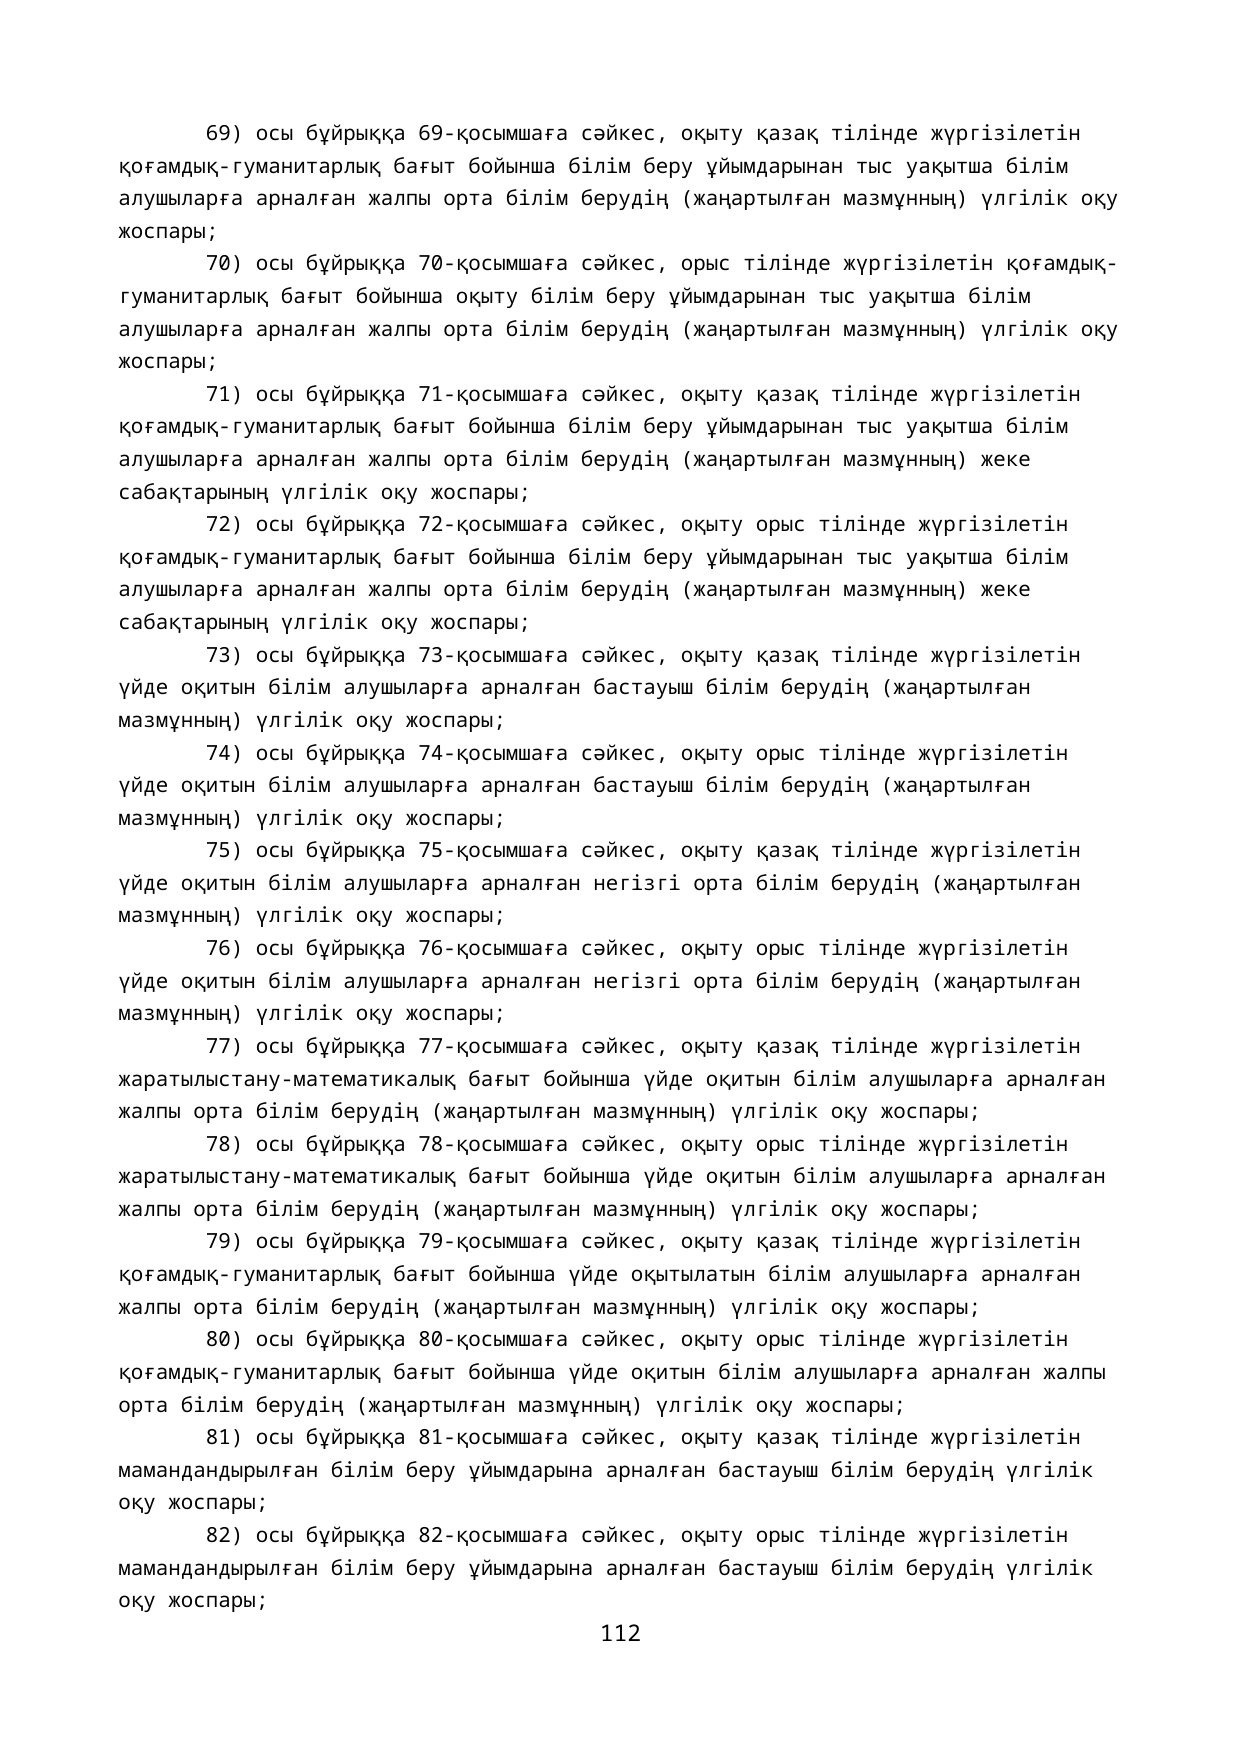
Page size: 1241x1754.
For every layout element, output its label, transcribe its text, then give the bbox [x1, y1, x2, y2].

text 75) осы бұйрыққа 75-қосымшаға сәйкес, оқыту қазақ тілінде жүргізілетін үйде оқитын білім алушыларға арналған негізгі орта білім берудің (жаңартылған мазмұнның) үлгілік оқу жоспары; [118, 835, 1122, 929]
text 70) осы бұйрыққа 70-қосымшаға сәйкес, орыс тілінде жүргізілетін қоғамдық-гуманитарлық бағыт бойынша оқыту білім беру ұйымдарынан тыс уақытша білім алушыларға арналған жалпы орта білім берудің (жаңартылған мазмұнның) үлгілік оқу жоспары; [118, 248, 1122, 375]
text 74) осы бұйрыққа 74-қосымшаға сәйкес, оқыту орыс тілінде жүргізілетін үйде оқитын білім алушыларға арналған бастауыш білім берудің (жаңартылған мазмұнның) үлгілік оқу жоспары; [118, 738, 1122, 831]
text 77) осы бұйрыққа 77-қосымшаға сәйкес, оқыту қазақ тілінде жүргізілетін жаратылыстану-математикалық бағыт бойынша үйде оқитын білім алушыларға арналған жалпы орта білім берудің (жаңартылған мазмұнның) үлгілік оқу жоспары; [118, 1031, 1122, 1125]
text 72) осы бұйрыққа 72-қосымшаға сәйкес, оқыту орыс тілінде жүргізілетін қоғамдық-гуманитарлық бағыт бойынша білім беру ұйымдарынан тыс уақытша білім алушыларға арналған жалпы орта білім берудің (жаңартылған мазмұнның) жеке сабақтарының үлгілік оқу жоспары; [118, 509, 1122, 636]
text 78) осы бұйрыққа 78-қосымшаға сәйкес, оқыту орыс тілінде жүргізілетін жаратылыстану-математикалық бағыт бойынша үйде оқитын білім алушыларға арналған жалпы орта білім берудің (жаңартылған мазмұнның) үлгілік оқу жоспары; [118, 1129, 1122, 1222]
text 73) осы бұйрыққа 73-қосымшаға сәйкес, оқыту қазақ тілінде жүргізілетін үйде оқитын білім алушыларға арналған бастауыш білім берудің (жаңартылған мазмұнның) үлгілік оқу жоспары; [118, 640, 1122, 733]
text 82) осы бұйрыққа 82-қосымшаға сәйкес, оқыту орыс тілінде жүргізілетін мамандандырылған білім беру ұйымдарына арналған бастауыш білім берудің үлгілік оқу жоспары; [118, 1520, 1122, 1614]
text 76) осы бұйрыққа 76-қосымшаға сәйкес, оқыту орыс тілінде жүргізілетін үйде оқитын білім алушыларға арналған негізгі орта білім берудің (жаңартылған мазмұнның) үлгілік оқу жоспары; [118, 933, 1122, 1027]
text 79) осы бұйрыққа 79-қосымшаға сәйкес, оқыту қазақ тілінде жүргізілетін қоғамдық-гуманитарлық бағыт бойынша үйде оқытылатын білім алушыларға арналған жалпы орта білім берудің (жаңартылған мазмұнның) үлгілік оқу жоспары; [118, 1227, 1122, 1320]
text 80) осы бұйрыққа 80-қосымшаға сәйкес, оқыту орыс тілінде жүргізілетін қоғамдық-гуманитарлық бағыт бойынша үйде оқитын білім алушыларға арналған жалпы орта білім берудің (жаңартылған мазмұнның) үлгілік оқу жоспары; [118, 1324, 1122, 1418]
text 71) осы бұйрыққа 71-қосымшаға сәйкес, оқыту қазақ тілінде жүргізілетін қоғамдық-гуманитарлық бағыт бойынша білім беру ұйымдарынан тыс уақытша білім алушыларға арналған жалпы орта білім берудің (жаңартылған мазмұнның) жеке сабақтарының үлгілік оқу жоспары; [118, 379, 1122, 505]
text 81) осы бұйрыққа 81-қосымшаға сәйкес, оқыту қазақ тілінде жүргізілетін мамандандырылған білім беру ұйымдарына арналған бастауыш білім берудің үлгілік оқу жоспары; [118, 1422, 1122, 1516]
text 69) осы бұйрыққа 69-қосымшаға сәйкес, оқыту қазақ тілінде жүргізілетін қоғамдық-гуманитарлық бағыт бойынша білім беру ұйымдарынан тыс уақытша білім алушыларға арналған жалпы орта білім берудің (жаңартылған мазмұнның) үлгілік оқу жоспары; [118, 118, 1122, 244]
